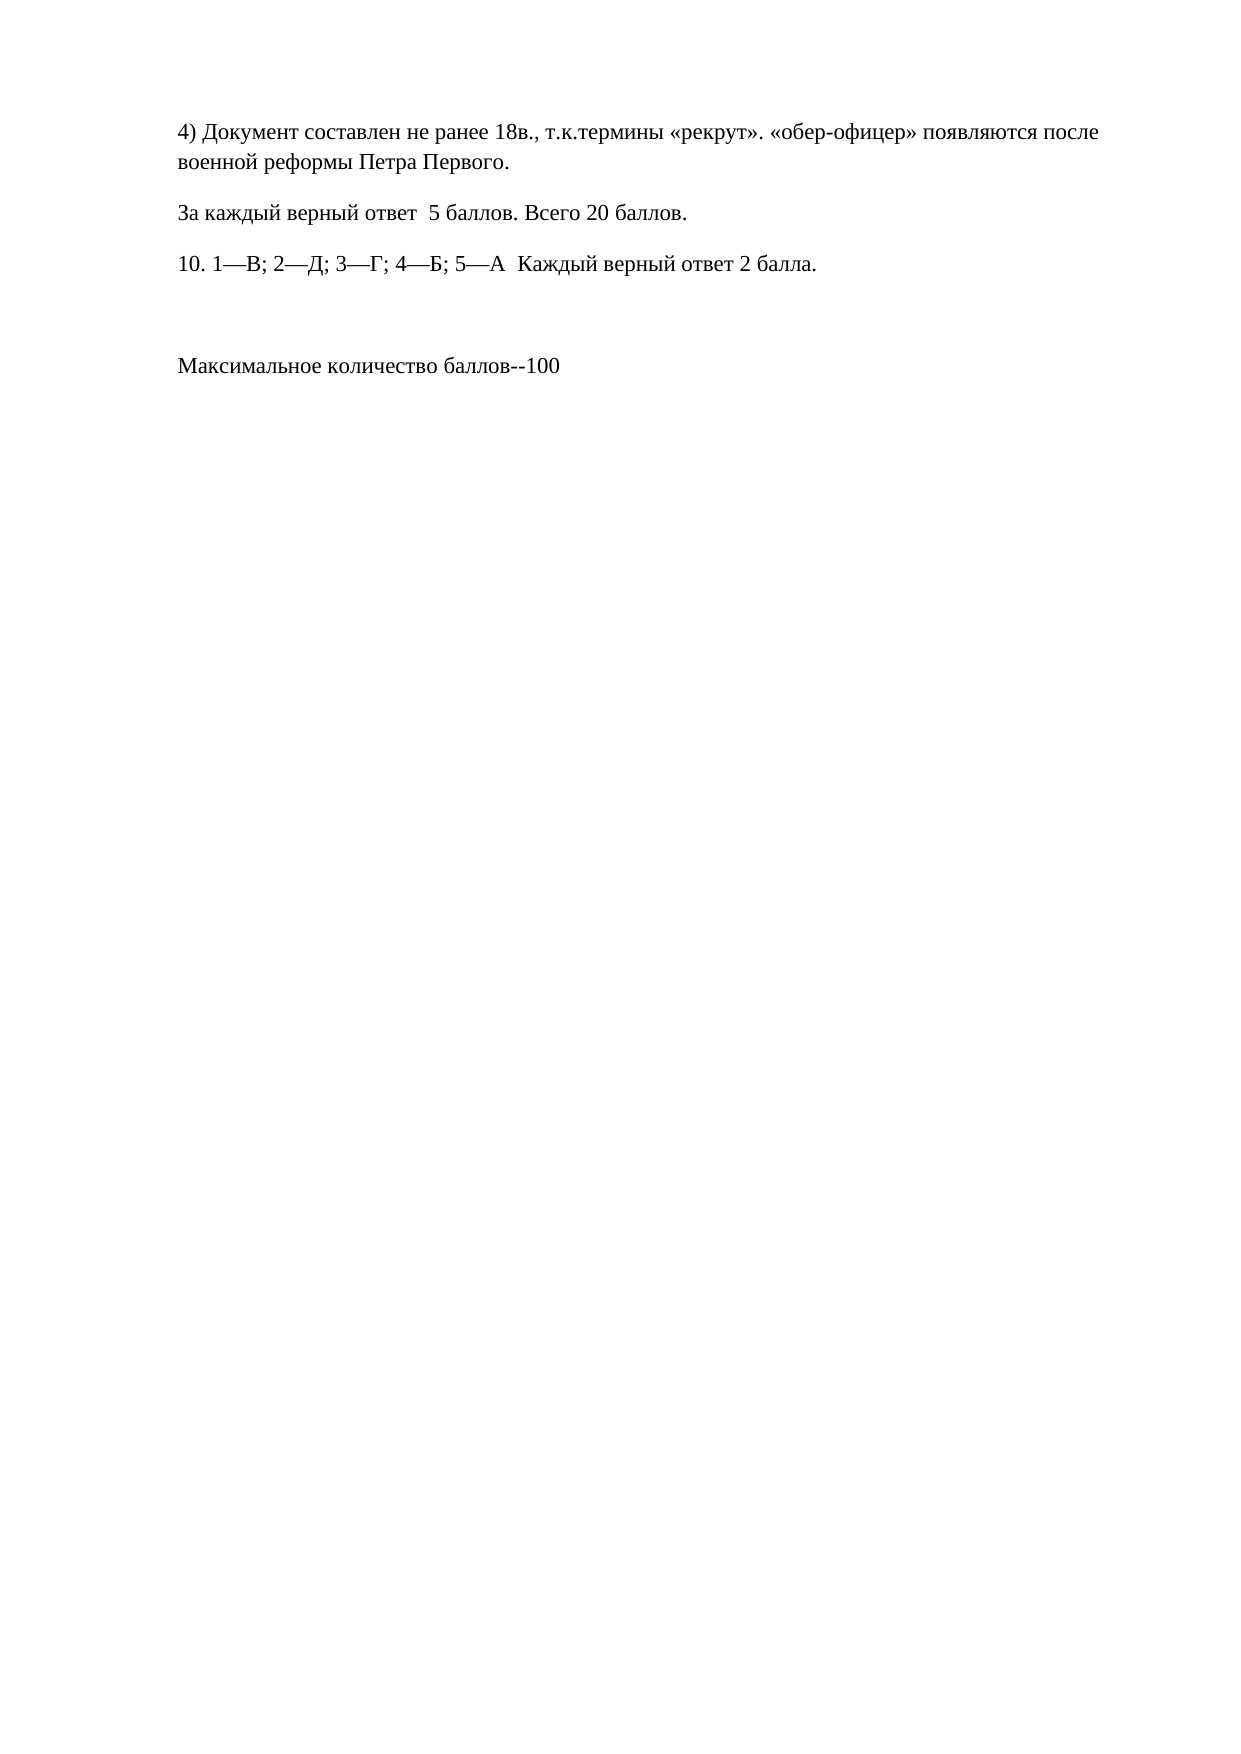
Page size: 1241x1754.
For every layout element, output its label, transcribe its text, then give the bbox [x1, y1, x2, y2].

text За каждый верный ответ 5 баллов. Всего 20 баллов. [177, 199, 1152, 226]
text 4) Документ составлен не ранее 18в., т.к.термины «рекрут». «обер-офицер» появляются после военной реформы Петра Первого. [177, 118, 1152, 175]
text Максимальное количество баллов--100 [177, 352, 1152, 379]
text 10. 1—В; 2—Д; 3—Г; 4—Б; 5—А Каждый верный ответ 2 балла. [177, 250, 1152, 277]
